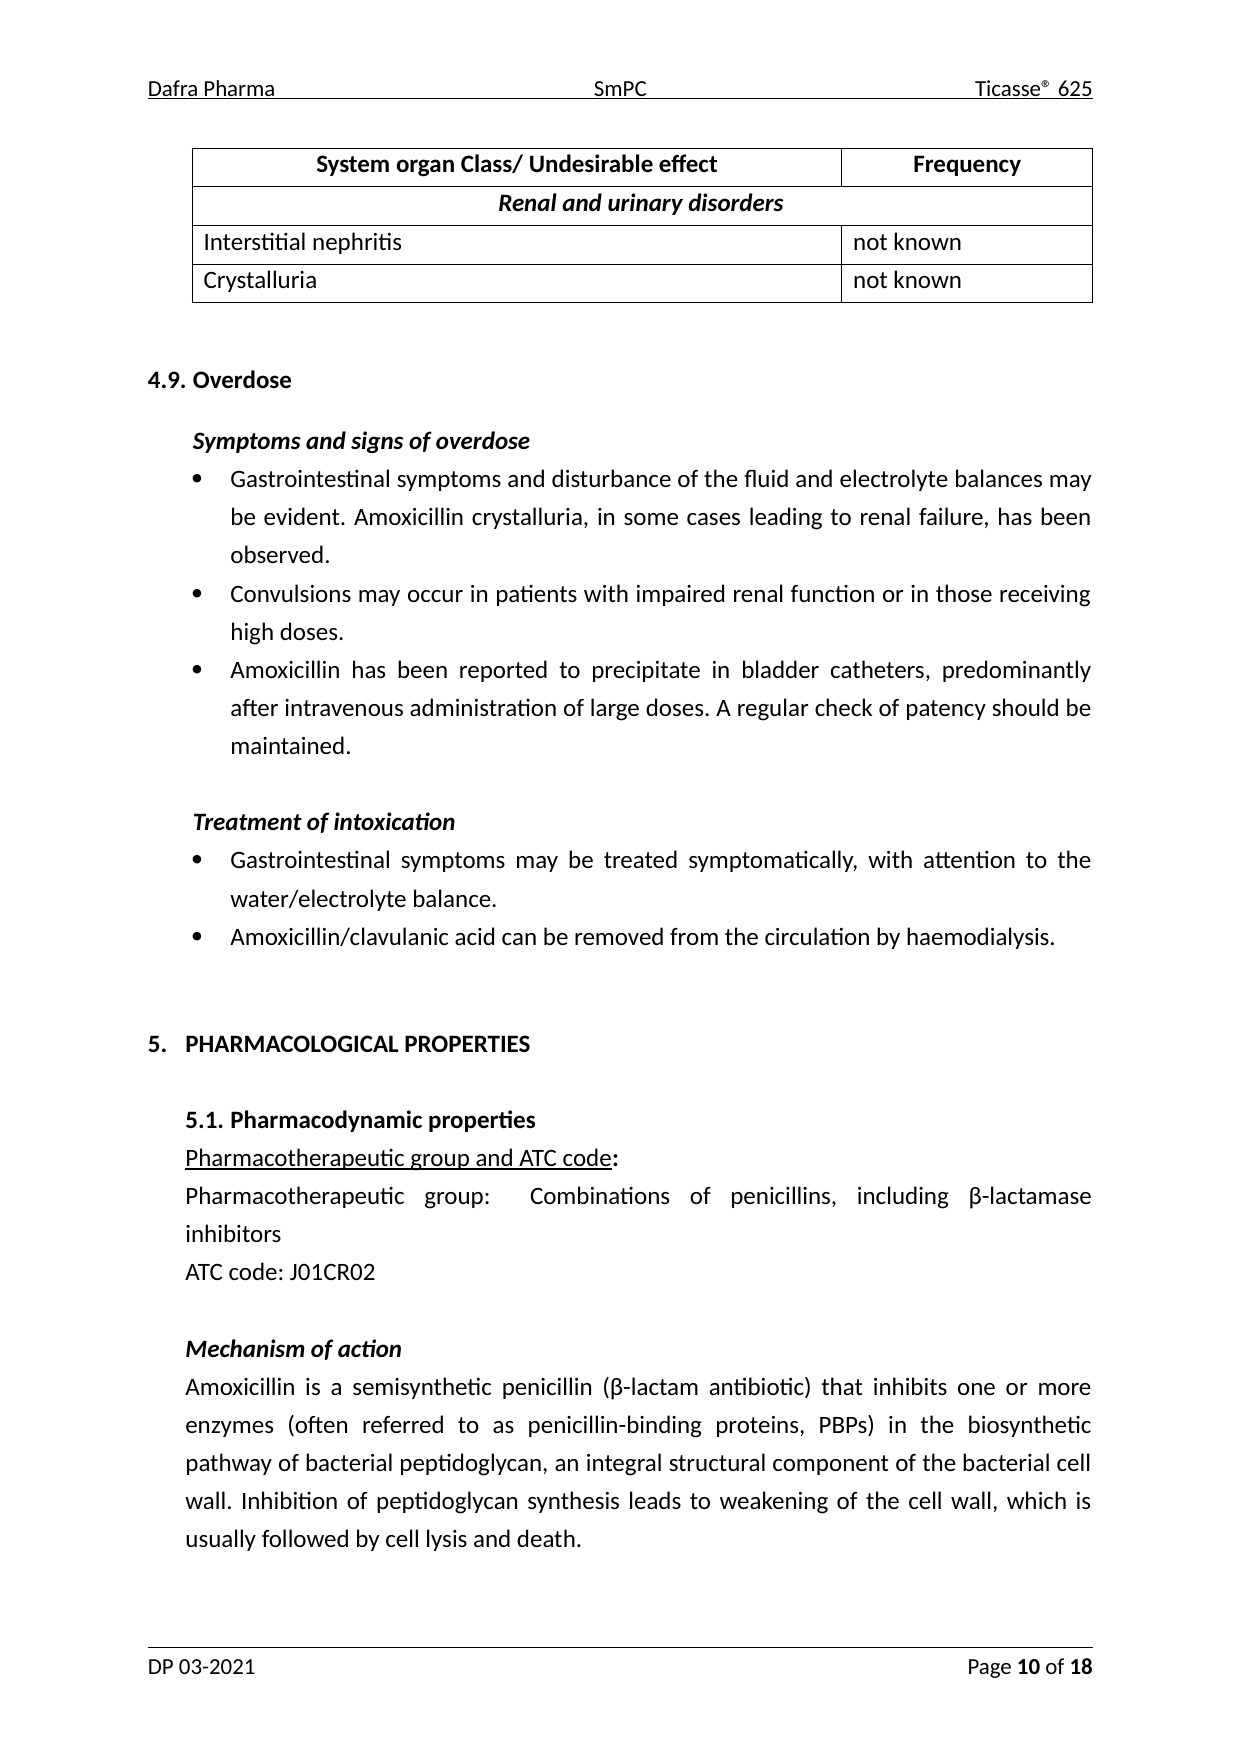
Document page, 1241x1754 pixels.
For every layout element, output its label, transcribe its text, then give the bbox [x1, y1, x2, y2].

list Amoxicillin/clavulanic acid can be removed from the circulation by haemodialysis. [193, 921, 1093, 951]
list Treatment of intoxication [193, 807, 1093, 837]
list Gastrointestinal symptoms may be treated symptomatically, with attention to the water/electrolyte balance. [193, 845, 1093, 913]
list ATC code: J01CR02 [185, 1256, 1093, 1287]
table_header Frequency [842, 149, 1092, 186]
list Pharmacotherapeutic group: Combinations of penicillins, including β-lactamase inhibitors [185, 1180, 1093, 1249]
list Pharmacodynamic properties [185, 1104, 1093, 1134]
list PHARMACOLOGICAL PROPERTIES [148, 1028, 1093, 1058]
list Pharmacotherapeutic group and ATC code: [185, 1142, 1093, 1173]
table_cell Renal and urinary disorders [193, 187, 1092, 225]
table_cell Crystalluria [193, 265, 841, 302]
list Mechanism of action [185, 1333, 1093, 1363]
table_cell not known [842, 265, 1092, 302]
list Symptoms and signs of overdose [193, 425, 1093, 456]
list Overdose [148, 364, 1093, 395]
table_cell Interstitial nephritis [193, 226, 841, 263]
list Amoxicillin has been reported to precipitate in bladder catheters, predominantly after intravenous administration of large doses. A regular check of patency should be maintained. [193, 654, 1093, 761]
list Amoxicillin is a semisynthetic penicillin (β-lactam antibiotic) that inhibits one or more enzymes (often referred to as penicillin-binding proteins, PBPs) in the biosynthetic pathway of bacterial peptidoglycan, an integral structural component of the bacterial cell wall. Inhibition of peptidoglycan synthesis leads to weakening of the cell wall, which is usually followed by cell lysis and death. [185, 1371, 1093, 1554]
table_cell not known [842, 226, 1092, 263]
list Gastrointestinal symptoms and disturbance of the fluid and electrolyte balances may be evident. Amoxicillin crystalluria, in some cases leading to renal failure, has been observed. [193, 463, 1093, 570]
table_header System organ Class/ Undesirable effect [193, 149, 841, 186]
list Convulsions may occur in patients with impaired renal function or in those receiving high doses. [193, 578, 1093, 646]
